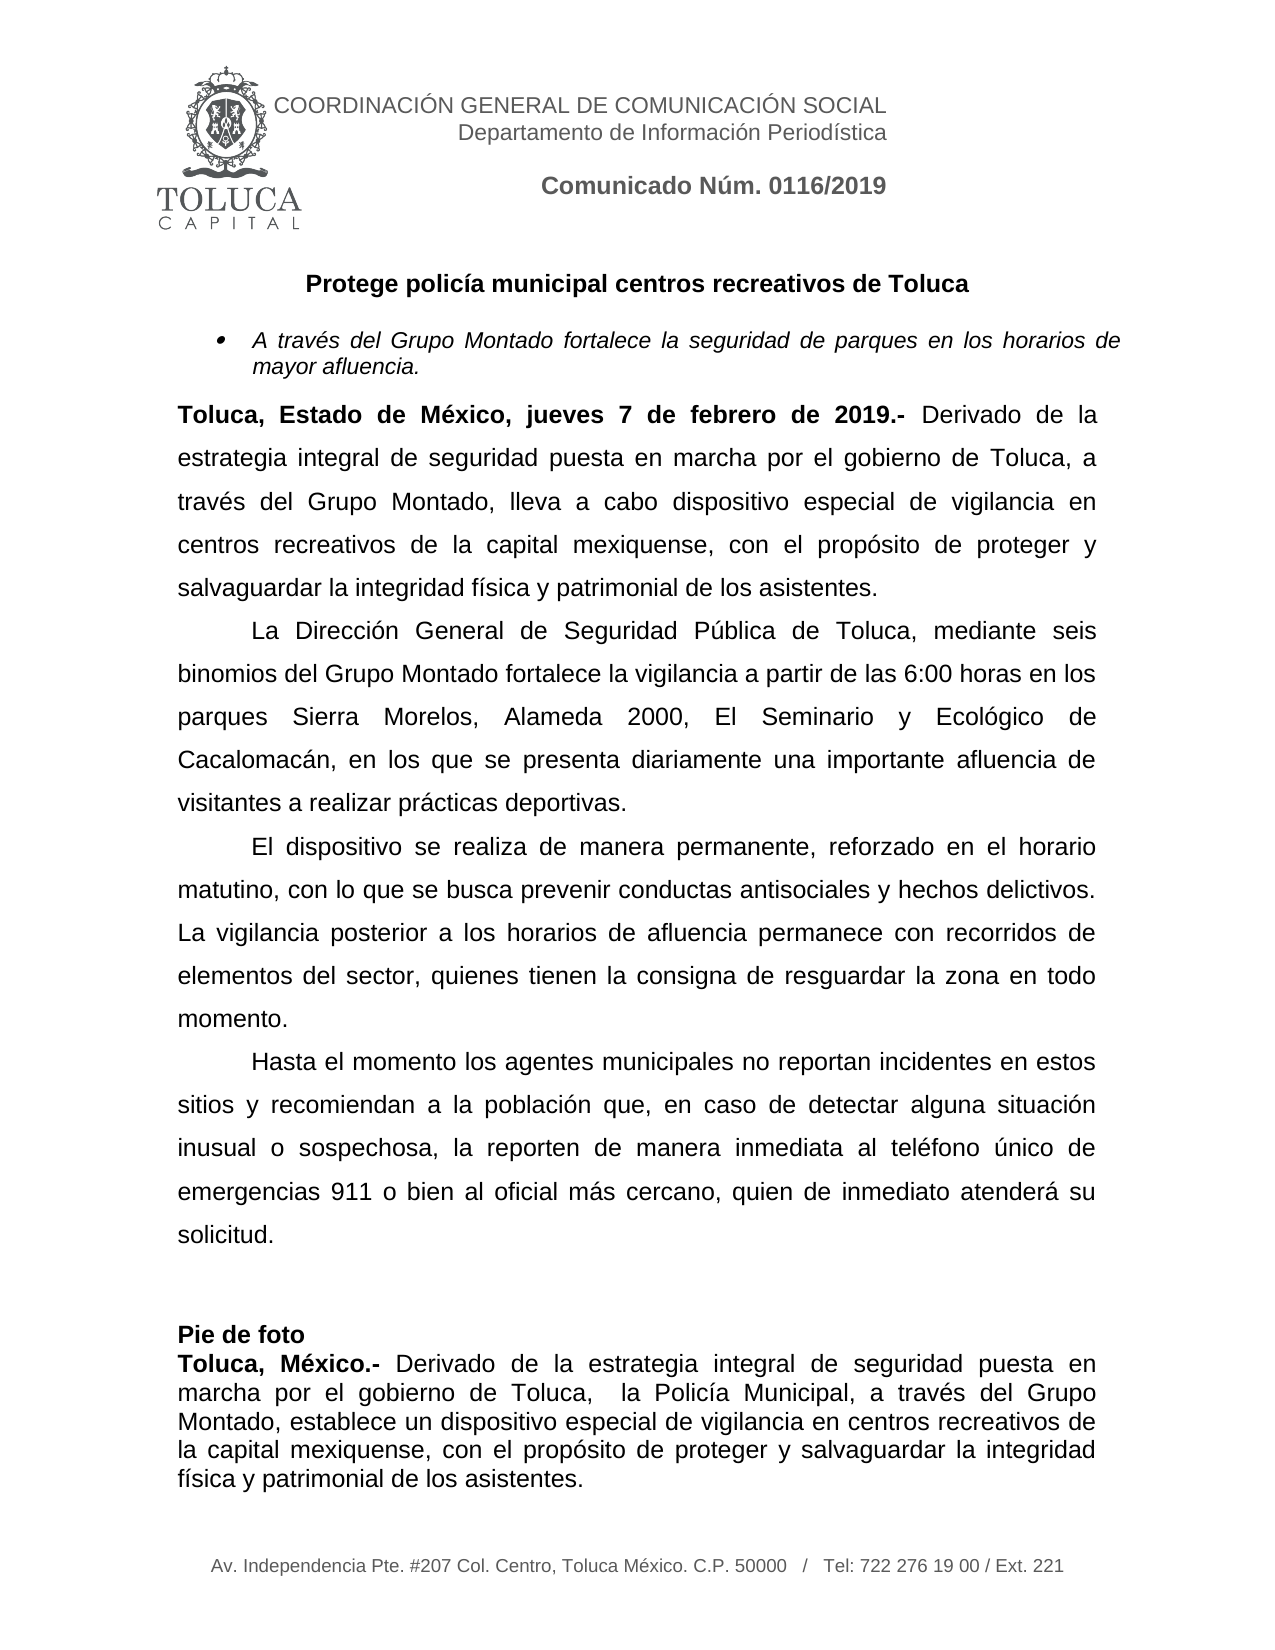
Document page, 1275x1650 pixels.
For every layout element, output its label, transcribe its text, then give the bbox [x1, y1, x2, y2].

text Protege policía municipal centros recreativos de Toluca [177, 269, 1098, 298]
text La Dirección General de Seguridad Pública de Toluca, mediante seis binomios del Grupo Montado fortalece la vigilancia a partir de las 6:00 horas en los parques Sierra Morelos, Alameda 2000, El Seminario y Ecológico de Cacalomacán, en los que se presenta diariamente una importante afluencia de visitantes a realizar prácticas deportivas. [177, 616, 1098, 817]
text Toluca, México.- Derivado de la estrategia integral de seguridad puesta en marcha por el gobierno de Toluca, la Policía Municipal, a través del Grupo Montado, establece un dispositivo especial de vigilancia en centros recreativos de la capital mexiquense, con el propósito de proteger y salvaguardar la integridad física y patrimonial de los asistentes. [177, 1349, 1098, 1493]
text Toluca, Estado de México, jueves 7 de febrero de 2019.- Derivado de la estrategia integral de seguridad puesta en marcha por el gobierno de Toluca, a través del Grupo Montado, lleva a cabo dispositivo especial de vigilancia en centros recreativos de la capital mexiquense, con el propósito de proteger y salvaguardar la integridad física y patrimonial de los asistentes. [177, 400, 1098, 601]
text Hasta el momento los agentes municipales no reportan incidentes en estos sitios y recomiendan a la población que, en caso de detectar alguna situación inusual o sospechosa, la reporten de manera inmediata al teléfono único de emergencias 911 o bien al oficial más cercano, quien de inmediato atenderá su solicitud. [177, 1047, 1098, 1248]
list A través del Grupo Montado fortalece la seguridad de parques en los horarios de mayor afluencia. [215, 327, 1122, 379]
text Pie de foto [177, 1320, 1098, 1349]
picture [154, 63, 304, 232]
text El dispositivo se realiza de manera permanente, reforzado en el horario matutino, con lo que se busca prevenir conductas antisociales y hechos delictivos. La vigilancia posterior a los horarios de afluencia permanece con recorridos de elementos del sector, quienes tienen la consigna de resguardar la zona en todo momento. [177, 831, 1098, 1033]
